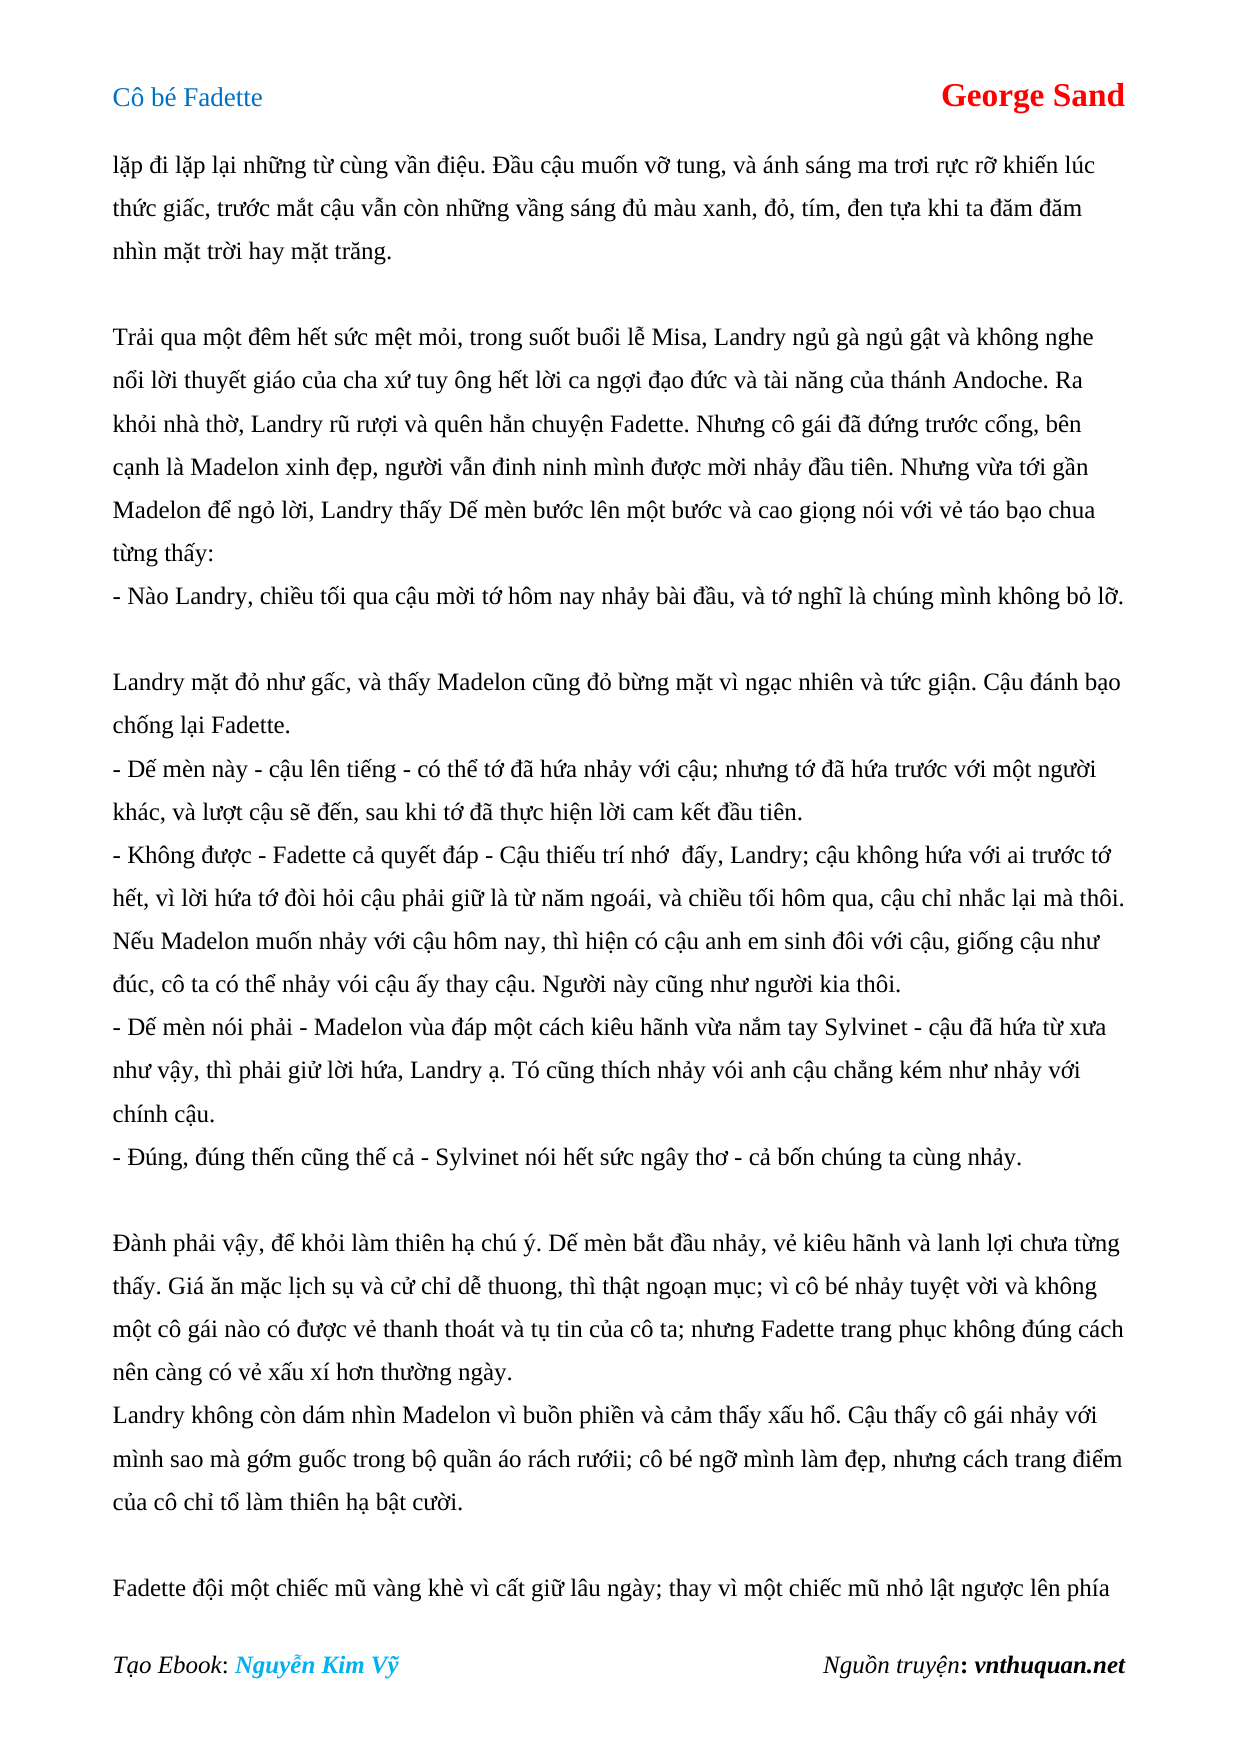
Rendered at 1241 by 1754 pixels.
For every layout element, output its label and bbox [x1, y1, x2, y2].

text [112, 150, 1128, 1602]
